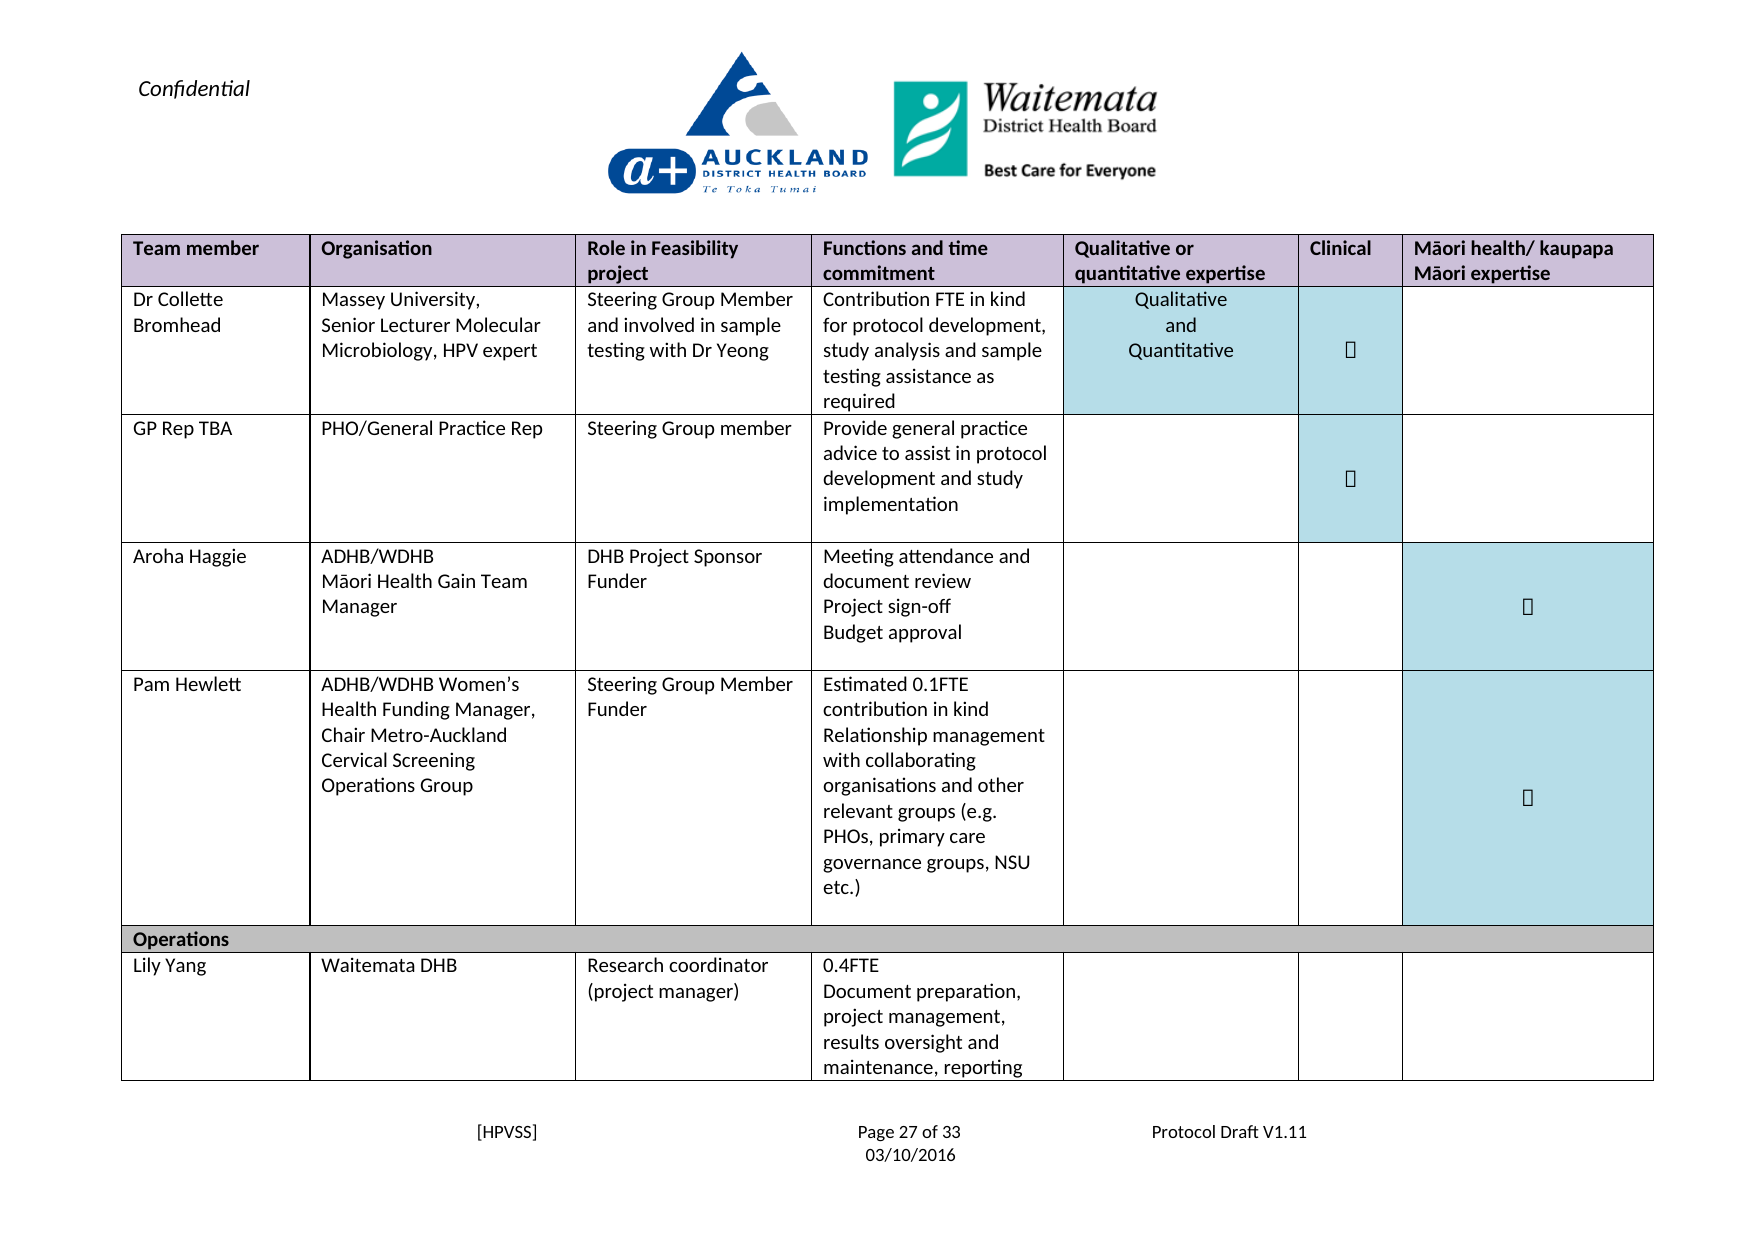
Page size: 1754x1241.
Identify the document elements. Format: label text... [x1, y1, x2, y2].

table_cell  [1299, 287, 1402, 414]
table_cell Steering Group Member and involved in sample testing with Dr Yeong [576, 287, 811, 414]
table_cell [1299, 543, 1402, 670]
table_cell [1403, 287, 1653, 414]
table_cell [1064, 543, 1298, 670]
table_cell ADHB/WDHB Women’s Health Funding Manager, Chair Metro-Auckland Cervical Screening Operations Group [311, 671, 575, 925]
table_cell [1403, 953, 1653, 1080]
table_cell Lily Yang [122, 953, 309, 1080]
table_cell Aroha Haggie [122, 543, 309, 670]
table_cell  [1299, 415, 1402, 542]
table_cell Qualitative and Quantitative [1064, 287, 1298, 414]
table_cell Research coordinator (project manager) [576, 953, 811, 1080]
table_cell Dr Collette Bromhead [122, 287, 309, 414]
table_header Functions and time commitment [812, 235, 1063, 286]
table_cell ADHB/WDHB Māori Health Gain Team Manager [311, 543, 575, 670]
table_cell Meeting attendance and document review Project sign-off Budget approval [812, 543, 1063, 670]
table_cell Steering Group Member Funder [576, 671, 811, 925]
table_cell Waitemata DHB [311, 953, 575, 1080]
table_cell [1299, 953, 1402, 1080]
table_cell Steering Group member [576, 415, 811, 542]
table_cell Contribution FTE in kind for protocol development, study analysis and sample testing assistance as required [812, 287, 1063, 414]
table_header Team member [122, 235, 309, 286]
table_header Qualitative or quantitative expertise [1064, 235, 1298, 286]
table_cell  [1403, 671, 1653, 925]
table_cell PHO/General Practice Rep [311, 415, 575, 542]
table_header Organisation [311, 235, 575, 286]
table_cell 0.4FTE Document preparation, project management, results oversight and maintenance, reporting [812, 953, 1063, 1080]
table_cell [1403, 415, 1653, 542]
table_header Role in Feasibility project [576, 235, 811, 286]
table_cell [1299, 671, 1402, 925]
table_header Māori health/ kaupapa Māori expertise [1403, 235, 1653, 286]
table_cell [1064, 415, 1298, 542]
table_cell [1064, 953, 1298, 1080]
table_cell GP Rep TBA [122, 415, 309, 542]
table_header Clinical [1299, 235, 1402, 286]
table_cell Estimated 0.1FTE contribution in kind Relationship management with collaborating organisations and other relevant groups (e.g. PHOs, primary care governance groups, NSU etc.) [812, 671, 1063, 925]
picture [607, 50, 1185, 210]
table_cell DHB Project Sponsor Funder [576, 543, 811, 670]
table_cell Provide general practice advice to assist in protocol development and study implementation [812, 415, 1063, 542]
table_cell  [1403, 543, 1653, 670]
table_cell Massey University, Senior Lecturer Molecular Microbiology, HPV expert [311, 287, 575, 414]
table_cell Pam Hewlett [122, 671, 309, 925]
table_cell [1064, 671, 1298, 925]
table_cell Operations [122, 926, 1653, 952]
